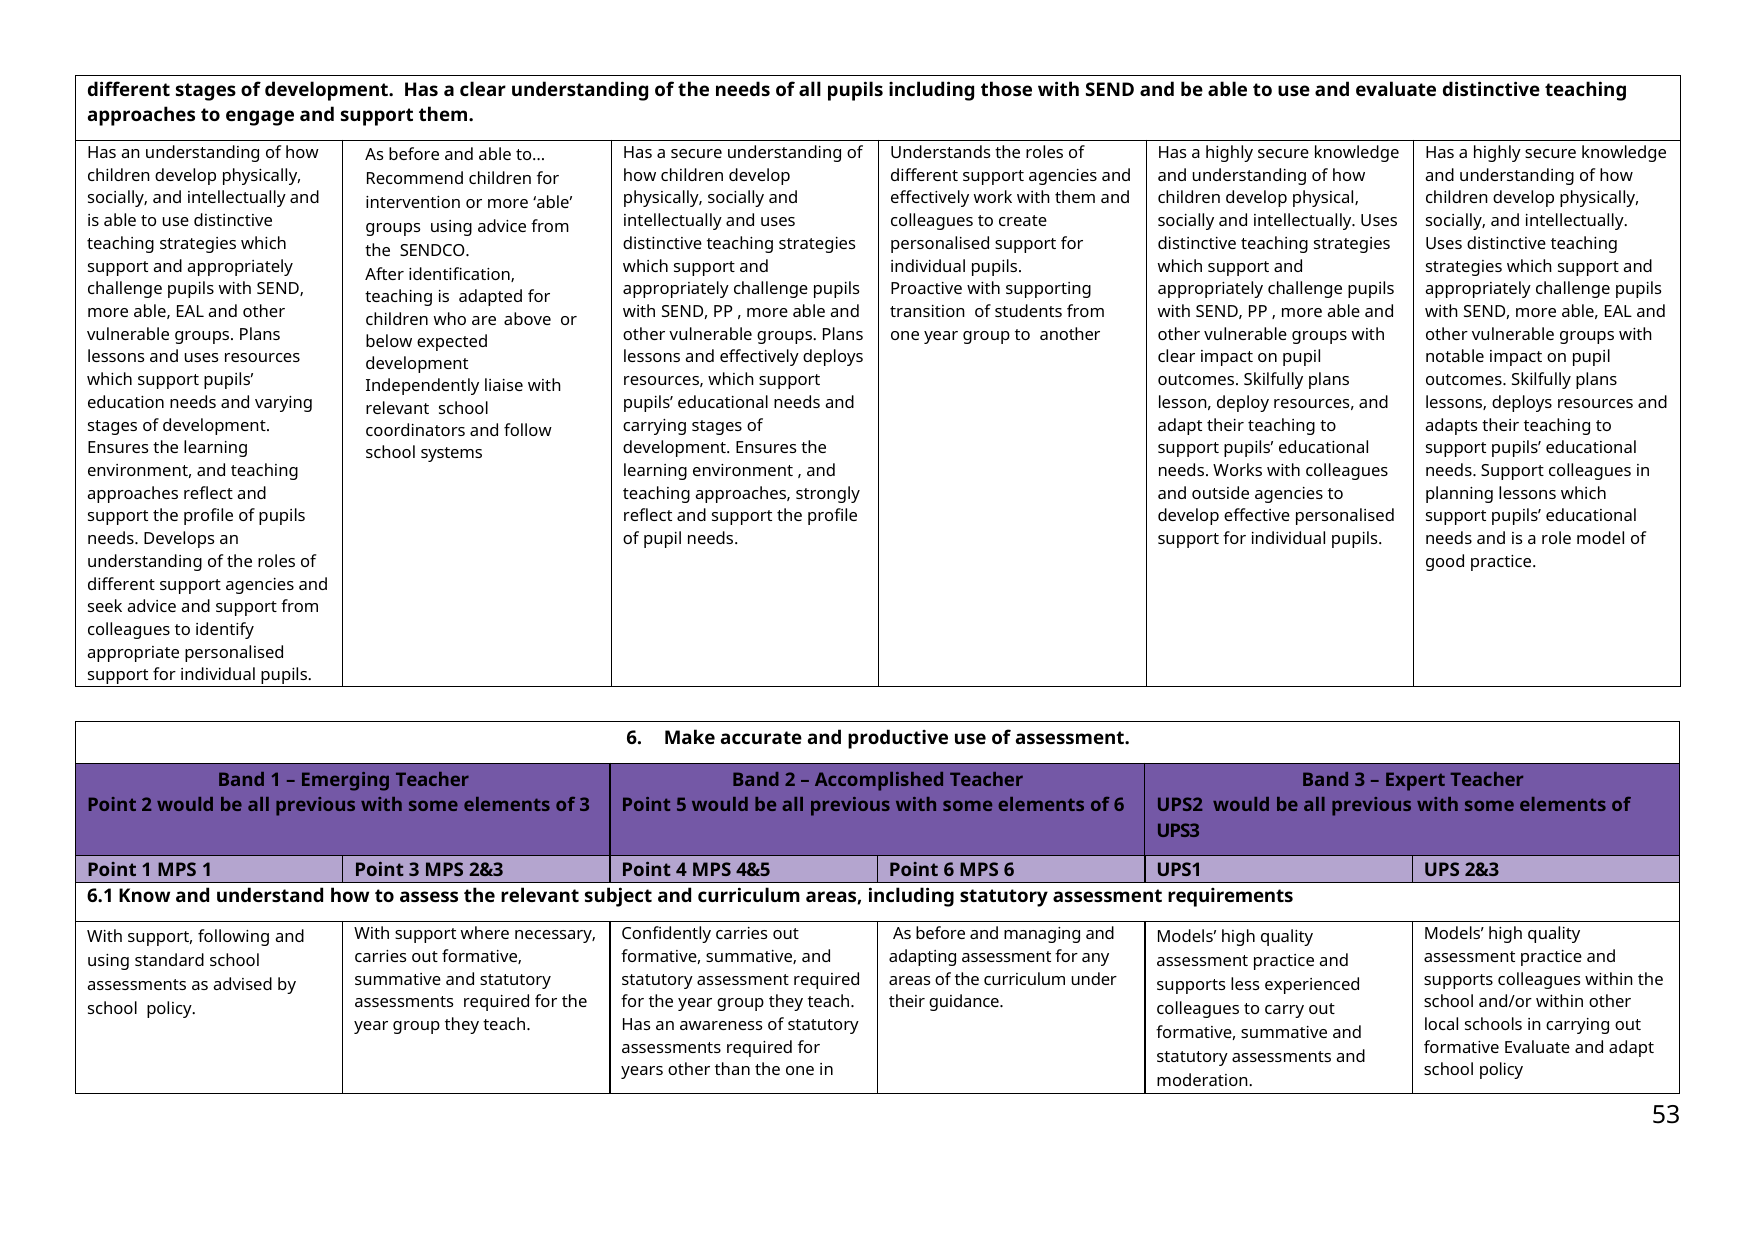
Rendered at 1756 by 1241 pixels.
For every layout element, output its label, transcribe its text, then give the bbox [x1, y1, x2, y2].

table_cell Band 3 – Expert Teacher UPS2 would be all previous with some elements of UPS3 [1145, 764, 1679, 855]
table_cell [1413, 922, 1679, 1093]
table_cell Has a highly secure knowledge and understanding of how children develop physically, socially, and intellectually. Uses distinctive teaching strategies which support and appropriately challenge pupils with SEND, more able, EAL and other vulnerable groups with notable impact on pupil outcomes. Skilfully plans lessons, deploys resources and adapts their teaching to support pupils’ educational needs. Support colleagues in planning lessons which support pupils’ educational needs and is a role model of good practice. [1414, 141, 1680, 686]
table_cell UPS1 [1146, 856, 1412, 882]
table_cell Has an understanding of how children develop physically, socially, and intellectually and is able to use distinctive teaching strategies which support and appropriately challenge pupils with SEND, more able, EAL and other vulnerable groups. Plans lessons and uses resources which support pupils’ education needs and varying stages of development. Ensures the learning environment, and teaching approaches reflect and support the profile of pupils needs. Develops an understanding of the roles of different support agencies and seek advice and support from colleagues to identify appropriate personalised support for individual pupils. [76, 141, 342, 686]
table_cell Has a highly secure knowledge and understanding of how children develop physical, socially and intellectually. Uses distinctive teaching strategies which support and appropriately challenge pupils with SEND, PP , more able and other vulnerable groups with clear impact on pupil outcomes. Skilfully plans lesson, deploy resources, and adapt their teaching to support pupils’ educational needs. Works with colleagues and outside agencies to develop effective personalised support for individual pupils. [1147, 141, 1413, 686]
table_cell As before and able to… Recommend children for intervention or more ‘able’ groups using advice from the SENDCO. After identification, teaching is adapted for children who are above or below expected development Independently liaise with relevant school coordinators and follow school systems [343, 141, 611, 686]
table_cell Understands the roles of different support agencies and effectively work with them and colleagues to create personalised support for individual pupils. Proactive with supporting transition of students from one year group to another [879, 141, 1146, 686]
table_cell Has a secure understanding of how children develop physically, socially and intellectually and uses distinctive teaching strategies which support and appropriately challenge pupils with SEND, PP , more able and other vulnerable groups. Plans lessons and effectively deploys resources, which support pupils’ educational needs and carrying stages of development. Ensures the learning environment , and teaching approaches, strongly reflect and support the profile of pupil needs. [612, 141, 878, 686]
table_cell Point 6 MPS 6 [878, 856, 1144, 882]
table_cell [76, 76, 1680, 139]
table_cell Point 4 MPS 4&5 [611, 856, 877, 882]
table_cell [343, 922, 609, 1093]
table_cell Band 2 – Accomplished Teacher Point 5 would be all previous with some elements of 6 [611, 764, 1144, 855]
table_cell 6.1 Know and understand how to assess the relevant subject and curriculum areas, including statutory assessment requirements [76, 883, 1679, 921]
table_cell Point 3 MPS 2&3 [343, 856, 609, 882]
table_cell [611, 922, 877, 1093]
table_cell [1146, 922, 1412, 1093]
table_cell Band 1 – Emerging Teacher Point 2 would be all previous with some elements of 3 [76, 764, 609, 855]
table_cell Point 1 MPS 1 [76, 856, 342, 882]
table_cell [76, 922, 342, 1093]
table_cell UPS 2&3 [1413, 856, 1679, 882]
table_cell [878, 922, 1144, 1093]
table_header Make accurate and productive use of assessment. [76, 722, 1679, 762]
